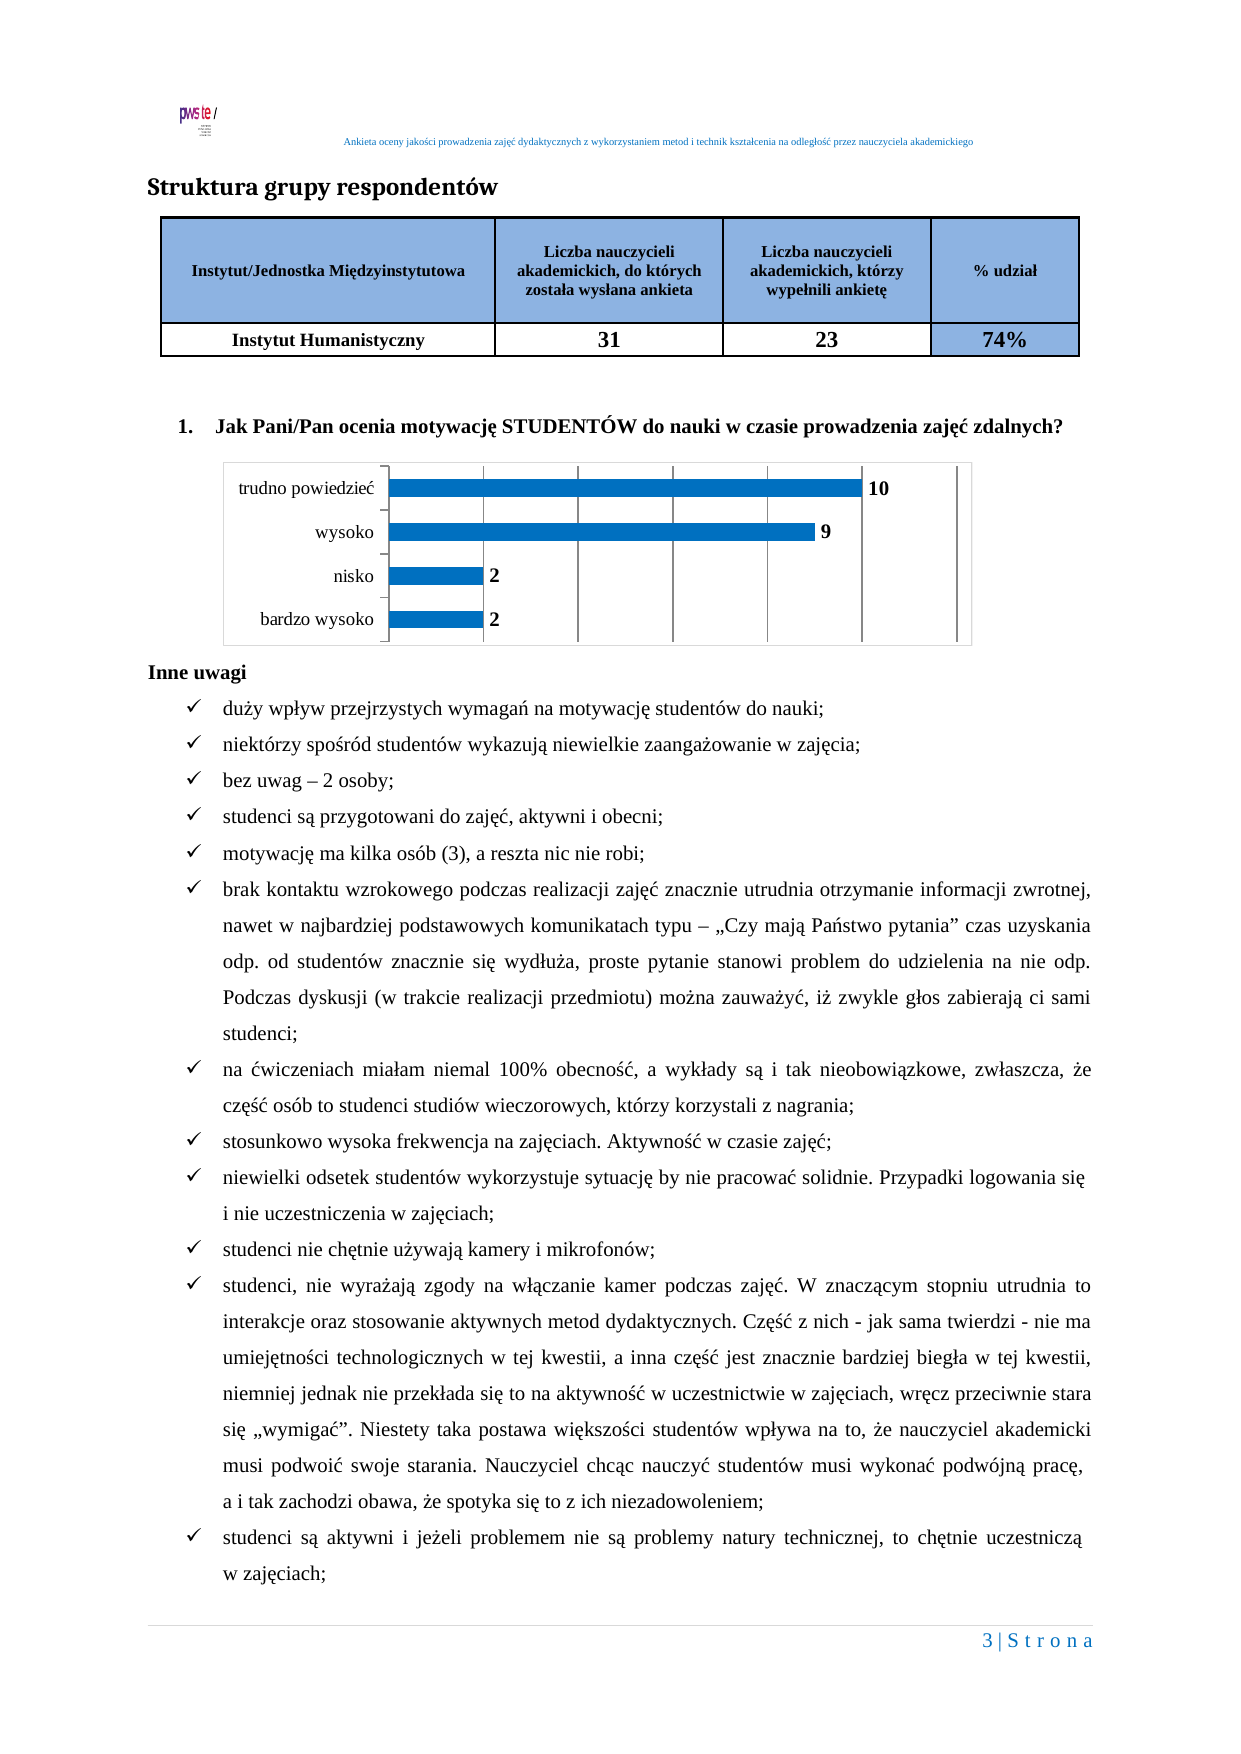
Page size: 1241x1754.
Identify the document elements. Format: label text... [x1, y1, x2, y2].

list motywację ma kilka osób (3), a reszta nic nie robi; [185, 840, 1093, 864]
list brak kontaktu wzrokowego podczas realizacji zajęć znacznie utrudnia otrzymanie informacji zwrotnej, nawet w najbardziej podstawowych komunikatach typu – „Czy mają Państwo pytania” czas uzyskania odp. od studentów znacznie się wydłuża, proste pytanie stanowi problem do udzielenia na nie odp. Podczas dyskusji (w trakcie realizacji przedmiotu) można zauważyć, iż zwykle głos zabierają ci sami studenci; [185, 876, 1093, 1045]
table_header % udział [932, 219, 1078, 322]
list studenci nie chętnie używają kamery i mikrofonów; [185, 1237, 1093, 1261]
table_cell 31 [496, 324, 722, 355]
list studenci, nie wyrażają zgody na włączanie kamer podczas zajęć. W znaczącym stopniu utrudnia to interakcje oraz stosowanie aktywnych metod dydaktycznych. Część z nich - jak sama twierdzi - nie ma umiejętności technologicznych w tej kwestii, a inna część jest znacznie bardziej biegła w tej kwestii, niemniej jednak nie przekłada się to na aktywność w uczestnictwie w zajęciach, wręcz przeciwnie stara się „wymigać”. Niestety taka postawa większości studentów wpływa na to, że nauczyciel akademicki musi podwoić swoje starania. Nauczyciel chcąc nauczyć studentów musi wykonać podwójną pracę, a i tak zachodzi obawa, że spotyka się to z ich niezadowoleniem; [185, 1273, 1093, 1513]
list na ćwiczeniach miałam niemal 100% obecność, a wykłady są i tak nieobowiązkowe, zwłaszcza, że część osób to studenci studiów wieczorowych, którzy korzystali z nagrania; [185, 1057, 1093, 1117]
table_cell Instytut Humanistyczny [162, 324, 494, 355]
list niewielki odsetek studentów wykorzystuje sytuację by nie pracować solidnie. Przypadki logowania się i nie uczestniczenia w zajęciach; [185, 1165, 1093, 1225]
list niektórzy spośród studentów wykazują niewielkie zaangażowanie w zajęcia; [185, 732, 1093, 756]
list duży wpływ przejrzystych wymagań na motywację studentów do nauki; [185, 696, 1093, 720]
list Jak Pani/Pan ocenia motywację STUDENTÓW do nauki w czasie prowadzenia zajęć zdalnych? [177, 414, 1093, 438]
text Inne uwagi [148, 660, 1093, 684]
list studenci są przygotowani do zajęć, aktywni i obecni; [185, 804, 1093, 828]
subtitle Struktura grupy respondentów [148, 173, 1093, 202]
table_cell 74% [932, 324, 1078, 355]
list bez uwag – 2 osoby; [185, 768, 1093, 792]
table_header Instytut/Jednostka Międzyinstytutowa [162, 219, 494, 322]
table_header Liczba nauczycieli akademickich, do których została wysłana ankieta [496, 219, 722, 322]
picture [147, 73, 344, 146]
list studenci są aktywni i jeżeli problemem nie są problemy natury technicznej, to chętnie uczestniczą w zajęciach; [185, 1525, 1093, 1585]
list stosunkowo wysoka frekwencja na zajęciach. Aktywność w czasie zajęć; [185, 1129, 1093, 1153]
table_header Liczba nauczycieli akademickich, którzy wypełnili ankietę [724, 219, 930, 322]
table_cell 23 [724, 324, 930, 355]
